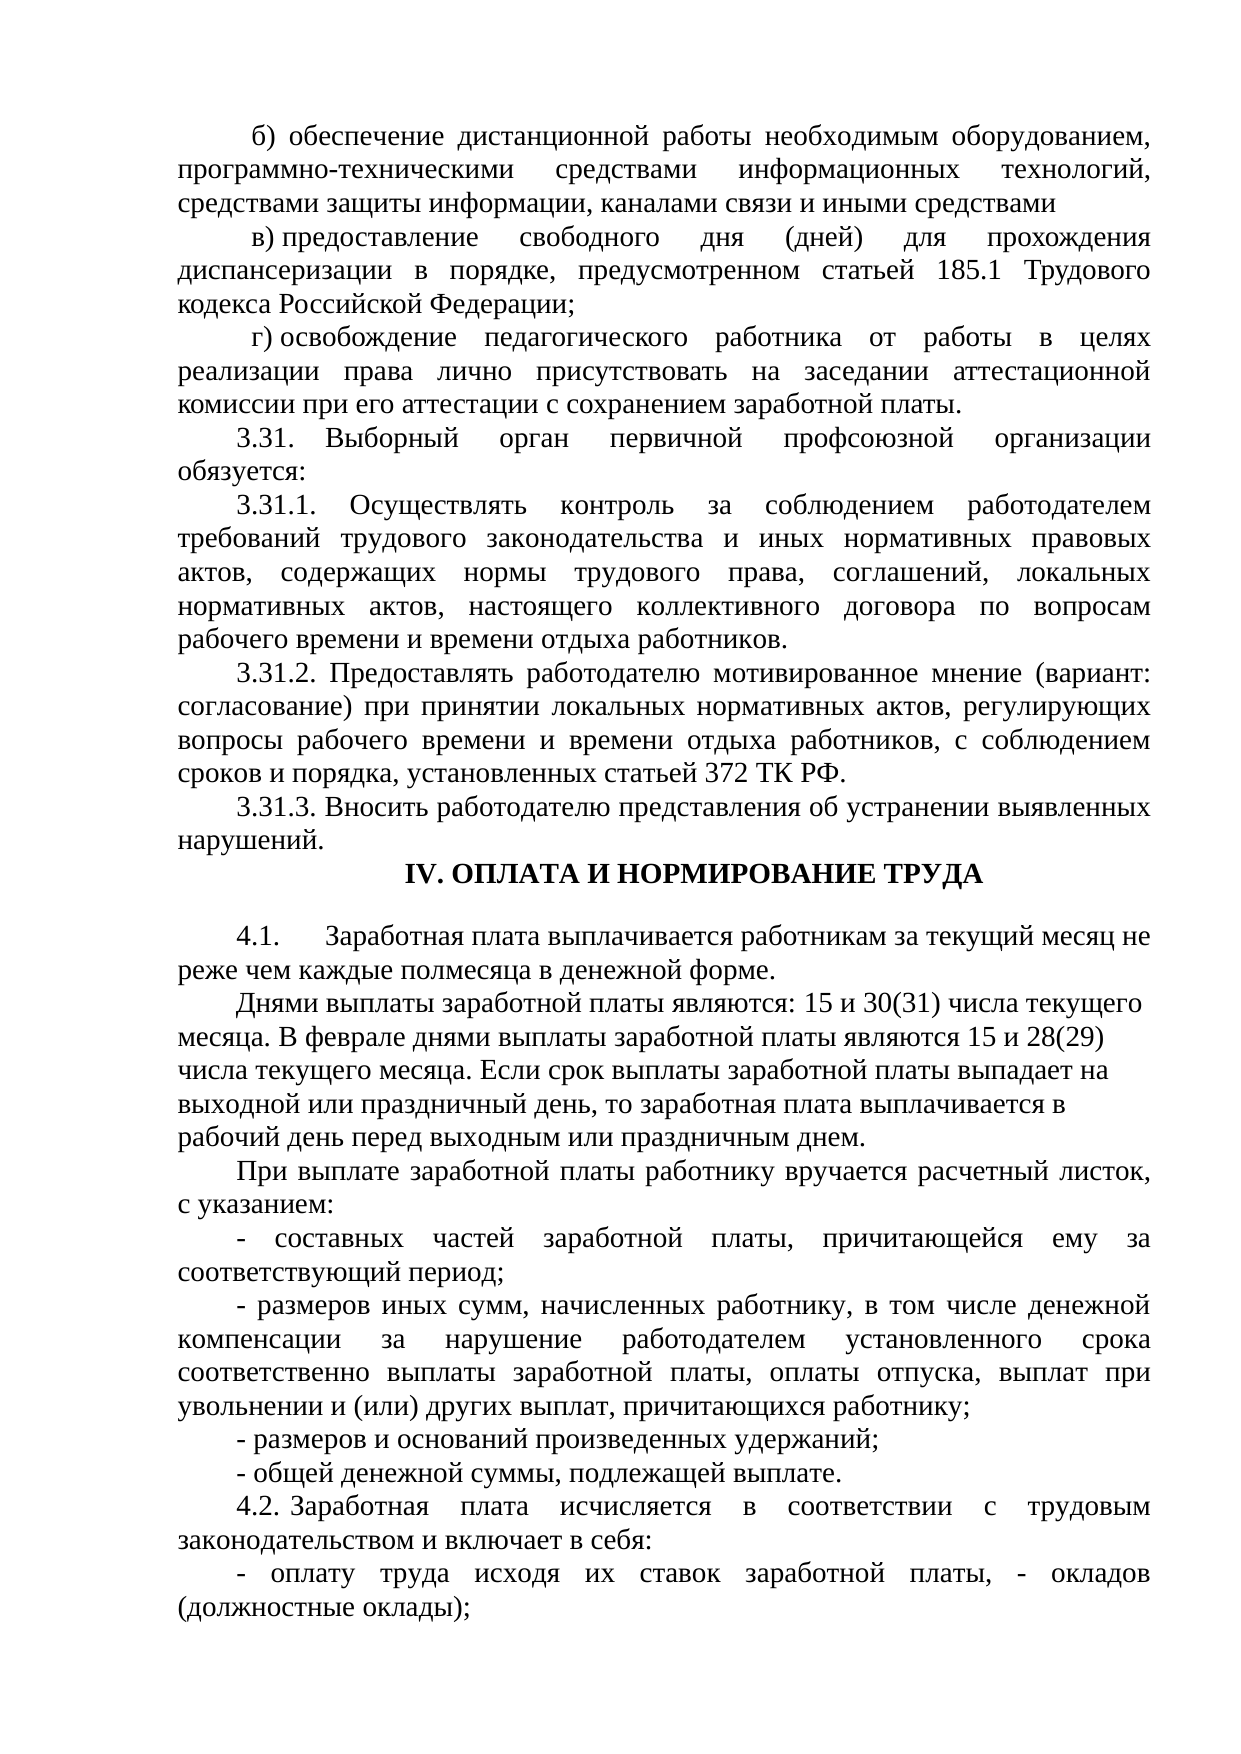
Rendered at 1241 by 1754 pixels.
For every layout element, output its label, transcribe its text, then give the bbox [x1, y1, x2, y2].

text 3.31. Выборный орган первичной профсоюзной организации обязуется: [177, 420, 1152, 487]
text 4.1. Заработная плата выплачивается работникам за текущий месяц не реже чем каждые полмесяца в денежной форме. [177, 918, 1152, 985]
text б) обеспечение дистанционной работы необходимым оборудованием, программно-техническими средствами информационных технологий, средствами защиты информации, каналами связи и иными средствами [177, 118, 1152, 219]
text 3.31.1. Осуществлять контроль за соблюдением работодателем требований трудового законодательства и иных нормативных правовых актов, содержащих нормы трудового права, соглашений, локальных нормативных актов, настоящего коллективного договора по вопросам рабочего времени и времени отдыха работников. [177, 487, 1152, 655]
text При выплате заработной платы работнику вручается расчетный листок, с указанием: [177, 1153, 1152, 1220]
text 3.31.3. Вносить работодателю представления об устранении выявленных нарушений. [177, 789, 1152, 856]
text IV. Оплата и нормирование труда [177, 856, 1152, 889]
text - составных частей заработной платы, причитающейся ему за соответствующий период; [177, 1220, 1152, 1287]
text - размеров иных сумм, начисленных работнику, в том числе денежной компенсации за нарушение работодателем установленного срока соответственно выплаты заработной платы, оплаты отпуска, выплат при увольнении и (или) других выплат, причитающихся работнику; [177, 1287, 1152, 1421]
text Днями выплаты заработной платы являются: 15 и 30(31) числа текущего месяца. В феврале днями выплаты заработной платы являются 15 и 28(29) числа текущего месяца. Если срок выплаты заработной платы выпадает на выходной или праздничный день, то заработная плата выплачивается в рабочий день перед выходным или праздничным днем. [177, 985, 1152, 1153]
text в) предоставление свободного дня (дней) для прохождения диспансеризации в порядке, предусмотренном статьей 185.1 Трудового кодекса Российской Федерации; [177, 219, 1152, 319]
text - общей денежной суммы, подлежащей выплате. [177, 1455, 1152, 1488]
text 3.31.2. Предоставлять работодателю мотивированное мнение (вариант: согласование) при принятии локальных нормативных актов, регулирующих вопросы рабочего времени и времени отдыха работников, с соблюдением сроков и порядка, установленных статьей 372 ТК РФ. [177, 655, 1152, 789]
text - размеров и оснований произведенных удержаний; [177, 1421, 1152, 1455]
list Заработная плата исчисляется в соответствии с трудовым законодательством и включает в себя: [177, 1488, 1152, 1556]
text г) освобождение педагогического работника от работы в целях реализации права лично присутствовать на заседании аттестационной комиссии при его аттестации с сохранением заработной платы. [177, 319, 1152, 420]
text - оплату труда исходя их ставок заработной платы, - окладов (должностные оклады); [177, 1556, 1152, 1623]
